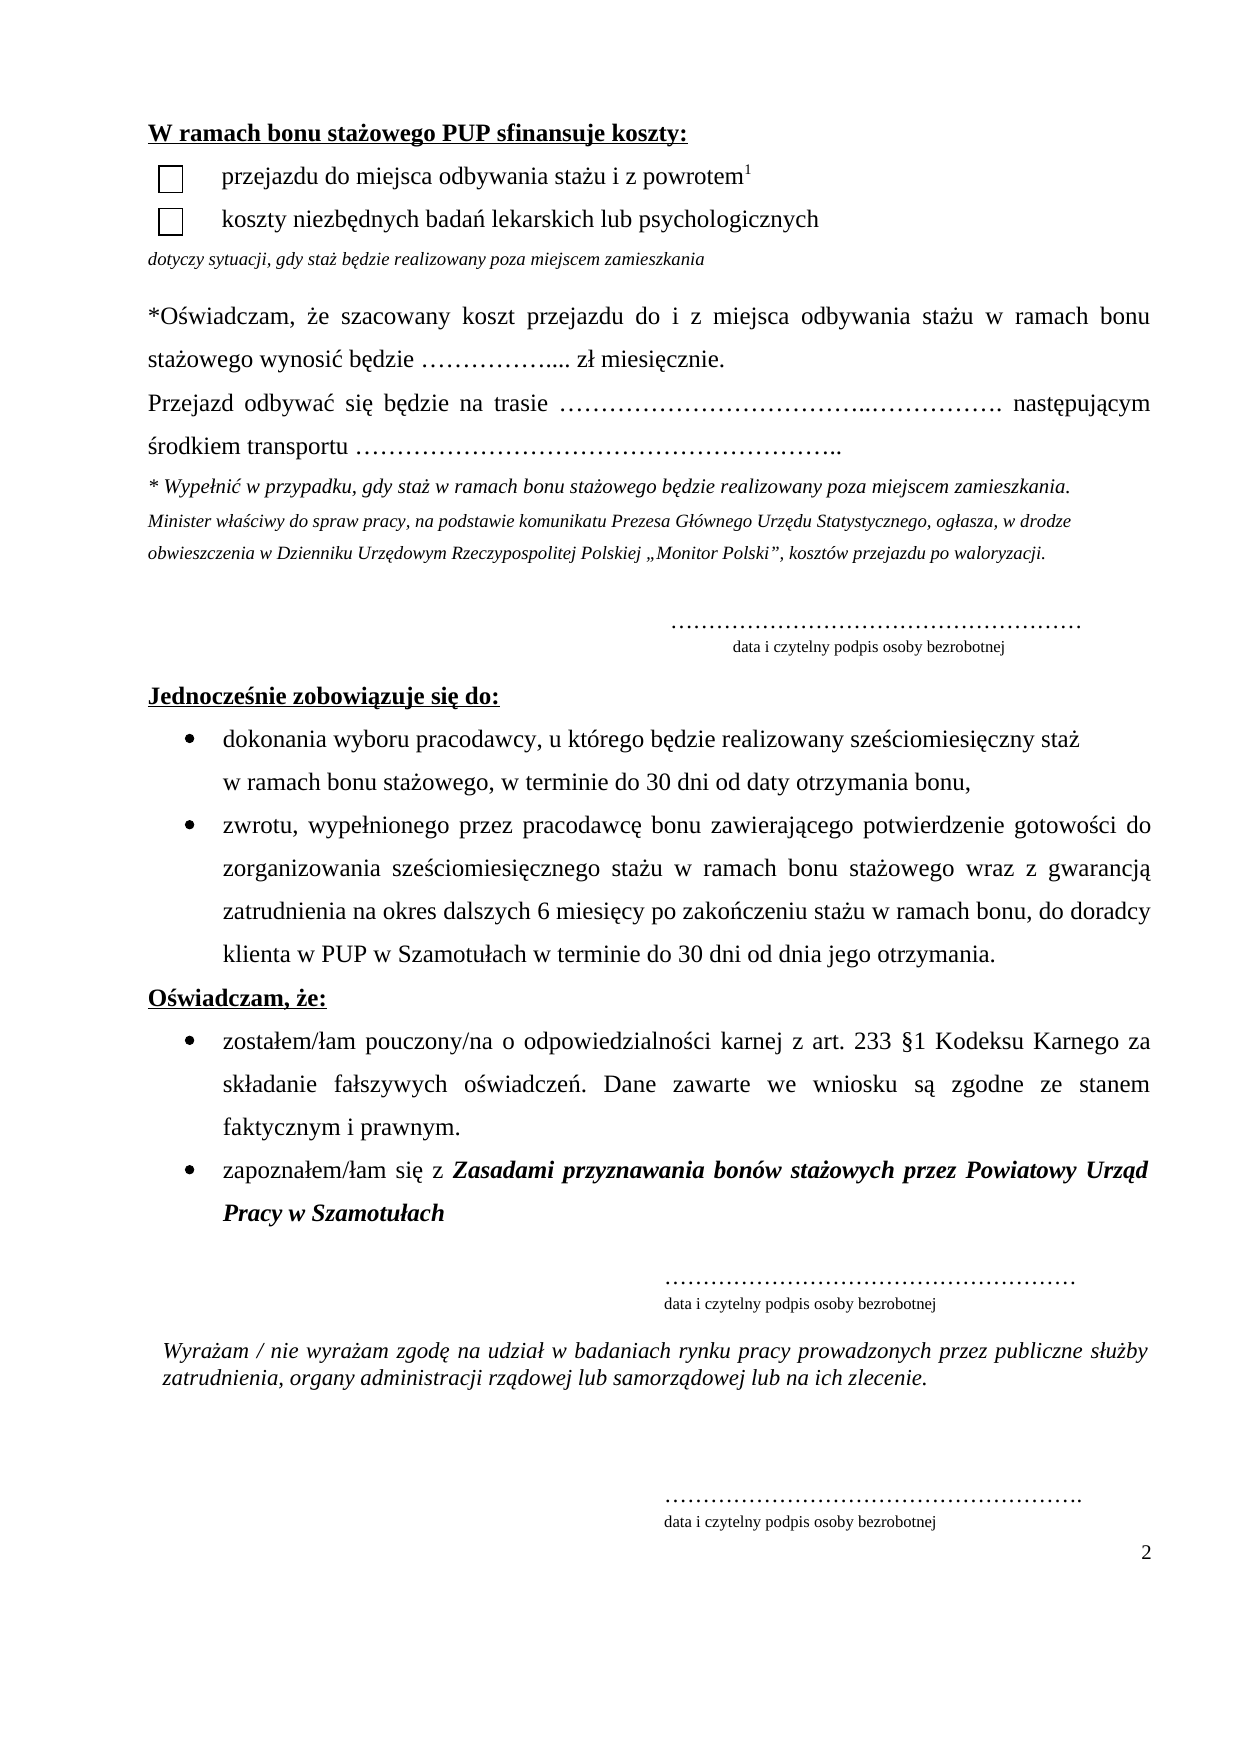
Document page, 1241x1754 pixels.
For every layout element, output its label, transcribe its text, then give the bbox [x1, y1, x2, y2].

list dokonania wyboru pracodawcy, u którego będzie realizowany sześciomiesięczny staż w ramach bonu stażowego, w terminie do 30 dni od daty otrzymania bonu, [185, 724, 1152, 796]
text Jednocześnie zobowiązuje się do: [148, 681, 1152, 709]
text *Oświadczam, że szacowany koszt przejazdu do i z miejsca odbywania stażu w ramach bonu stażowego wynosić będzie …………….... zł miesięcznie. [148, 301, 1152, 373]
list data i czytelny podpis osoby bezrobotnej [185, 1511, 1152, 1531]
text * Wypełnić w przypadku, gdy staż w ramach bonu stażowego będzie realizowany poza miejscem zamieszkania. [148, 474, 1152, 498]
text Wyrażam / nie wyrażam zgodę na udział w badaniach rynku pracy prowadzonych przez publiczne służby zatrudnienia, organy administracji rządowej lub samorządowej lub na ich zlecenie. [162, 1337, 1152, 1390]
list zapoznałem/łam się z Zasadami przyznawania bonów stażowych przez Powiatowy Urząd Pracy w Szamotułach [185, 1155, 1152, 1227]
list data i czytelny podpis osoby bezrobotnej [185, 1293, 1152, 1313]
text koszty niezbędnych badań lekarskich lub psychologicznych [148, 204, 1152, 233]
list ……………………………………………… [590, 607, 1152, 633]
text W ramach bonu stażowego PUP sfinansuje koszty: [148, 118, 1152, 147]
list zwrotu, wypełnionego przez pracodawcę bonu zawierającego potwierdzenie gotowości do zorganizowania sześciomiesięcznego stażu w ramach bonu stażowego wraz z gwarancją zatrudnienia na okres dalszych 6 miesięcy po zakończeniu stażu w ramach bonu, do doradcy klienta w PUP w Szamotułach w terminie do 30 dni od dnia jego otrzymania. [185, 810, 1152, 968]
text Minister właściwy do spraw pracy, na podstawie komunikatu Prezesa Głównego Urzędu Statystycznego, ogłasza, w drodze obwieszczenia w Dzienniku Urzędowym Rzeczypospolitej Polskiej „Monitor Polski”, kosztów przejazdu po waloryzacji. [148, 510, 1152, 564]
list Oświadczam, że: [148, 983, 1152, 1011]
text dotyczy sytuacji, gdy staż będzie realizowany poza miejscem zamieszkania [148, 247, 1152, 269]
text przejazdu do miejsca odbywania stażu i z powrotem1 [148, 161, 1152, 190]
list data i czytelny podpis osoby bezrobotnej [185, 637, 1152, 656]
list ……………………………………………… [148, 1263, 1152, 1289]
list ………………………………………………. [628, 1481, 1152, 1508]
list zostałem/łam pouczony/na o odpowiedzialności karnej z art. 233 §1 Kodeksu Karnego za składanie fałszywych oświadczeń. Dane zawarte we wniosku są zgodne ze stanem faktycznym i prawnym. [185, 1026, 1152, 1141]
text Przejazd odbywać się będzie na trasie ………………………………..……………. następującym środkiem transportu ………………………………………………….. [148, 388, 1152, 459]
